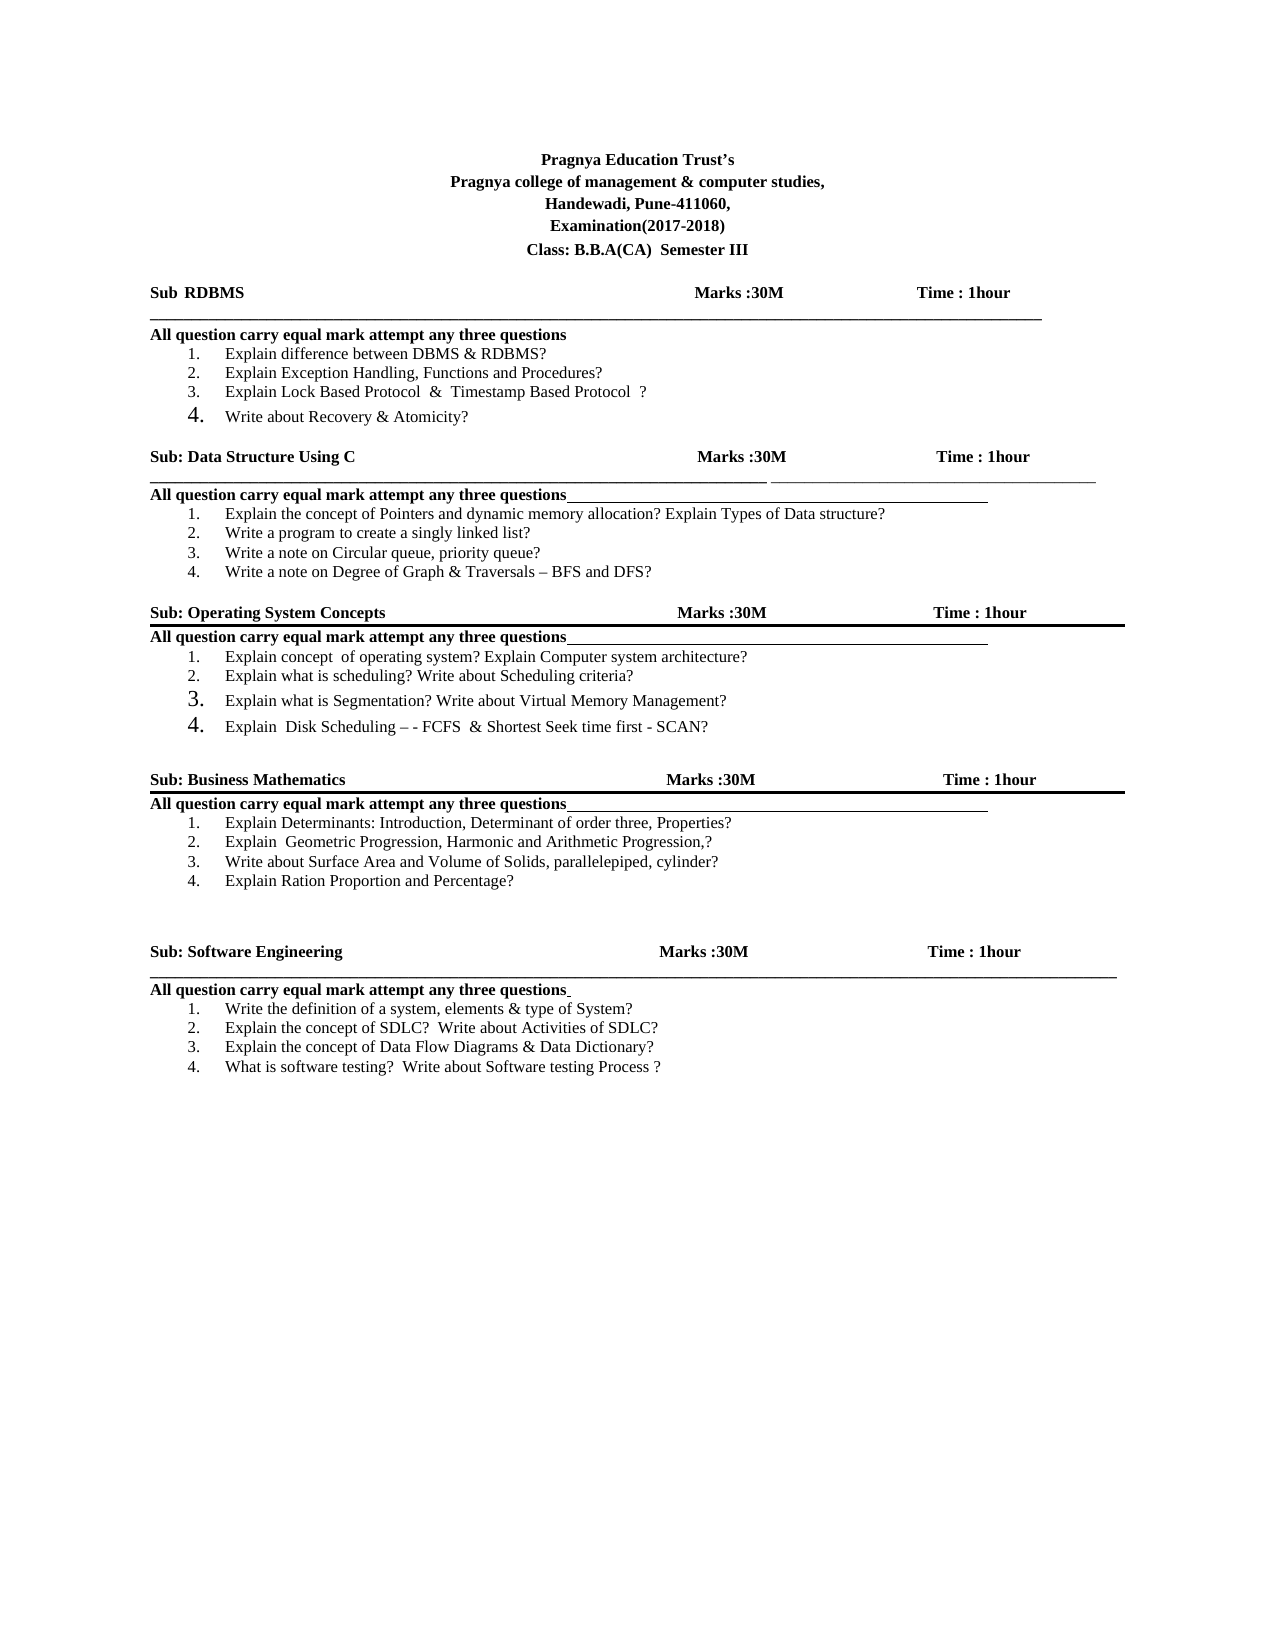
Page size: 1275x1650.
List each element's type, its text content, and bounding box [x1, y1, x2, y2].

list Explain concept of operating system? Explain Computer system architecture? [187, 646, 1125, 666]
text Pragnya Education Trust’s [150, 150, 1125, 169]
text Sub: Data Structure Using C Marks :30M Time : 1hour [150, 447, 1125, 466]
list Explain what is Segmentation? Write about Virtual Memory Management? [187, 685, 1125, 711]
list Write a note on Circular queue, priority queue? [187, 542, 1125, 562]
text All question carry equal mark attempt any three questions [150, 794, 1125, 813]
list Explain Disk Scheduling – - FCFS & Shortest Seek time first - SCAN? [187, 711, 1125, 737]
list Write about Recovery & Atomicity? [187, 401, 1125, 427]
list Explain the concept of Data Flow Diagrams & Data Dictionary? [187, 1037, 1125, 1056]
text All question carry equal mark attempt any three questions [150, 627, 1125, 646]
list Explain Determinants: Introduction, Determinant of order three, Properties? [187, 813, 1125, 832]
text Sub: Operating System Concepts Marks :30M Time : 1hour [150, 603, 1125, 624]
list Explain Lock Based Protocol & Timestamp Based Protocol ? [187, 382, 1125, 401]
text ___________________________________________________________________________________________________________ [150, 302, 1125, 322]
text Examination(2017-2018) [150, 216, 1125, 235]
text Sub RDBMS Marks :30M Time : 1hour [150, 283, 1125, 302]
text All question carry equal mark attempt any three questions [150, 980, 1125, 999]
text Pragnya college of management & computer studies, [150, 172, 1125, 191]
list Explain the concept of Pointers and dynamic memory allocation? Explain Types of Data structure? [187, 504, 1125, 523]
list Explain difference between DBMS & RDBMS? [187, 344, 1125, 363]
list What is software testing? Write about Software testing Process ? [187, 1056, 1125, 1076]
text ____________________________________________________________________________________________________________________ [150, 961, 1125, 980]
list Explain Ration Proportion and Percentage? [187, 871, 1125, 890]
text __________________________________________________________________________ _______________________________________ [150, 466, 1125, 485]
list Explain Exception Handling, Functions and Procedures? [187, 363, 1125, 382]
text Class: B.B.A(CA) Semester III [150, 239, 1125, 258]
list Explain the concept of SDLC? Write about Activities of SDLC? [187, 1018, 1125, 1037]
text All question carry equal mark attempt any three questions [150, 485, 1125, 504]
list Write about Surface Area and Volume of Solids, parallelepiped, cylinder? [187, 851, 1125, 871]
text Sub: Software Engineering Marks :30M Time : 1hour [150, 941, 1125, 961]
list Write a program to create a singly linked list? [187, 523, 1125, 542]
text All question carry equal mark attempt any three questions [150, 324, 1125, 344]
text Handewadi, Pune-411060, [150, 194, 1125, 213]
list Explain what is scheduling? Write about Scheduling criteria? [187, 666, 1125, 685]
list Explain Geometric Progression, Harmonic and Arithmetic Progression,? [187, 832, 1125, 851]
text Sub: Business Mathematics Marks :30M Time : 1hour [150, 769, 1125, 791]
list Write a note on Degree of Graph & Traversals – BFS and DFS? [187, 562, 1125, 581]
list Write the definition of a system, elements & type of System? [187, 999, 1125, 1018]
